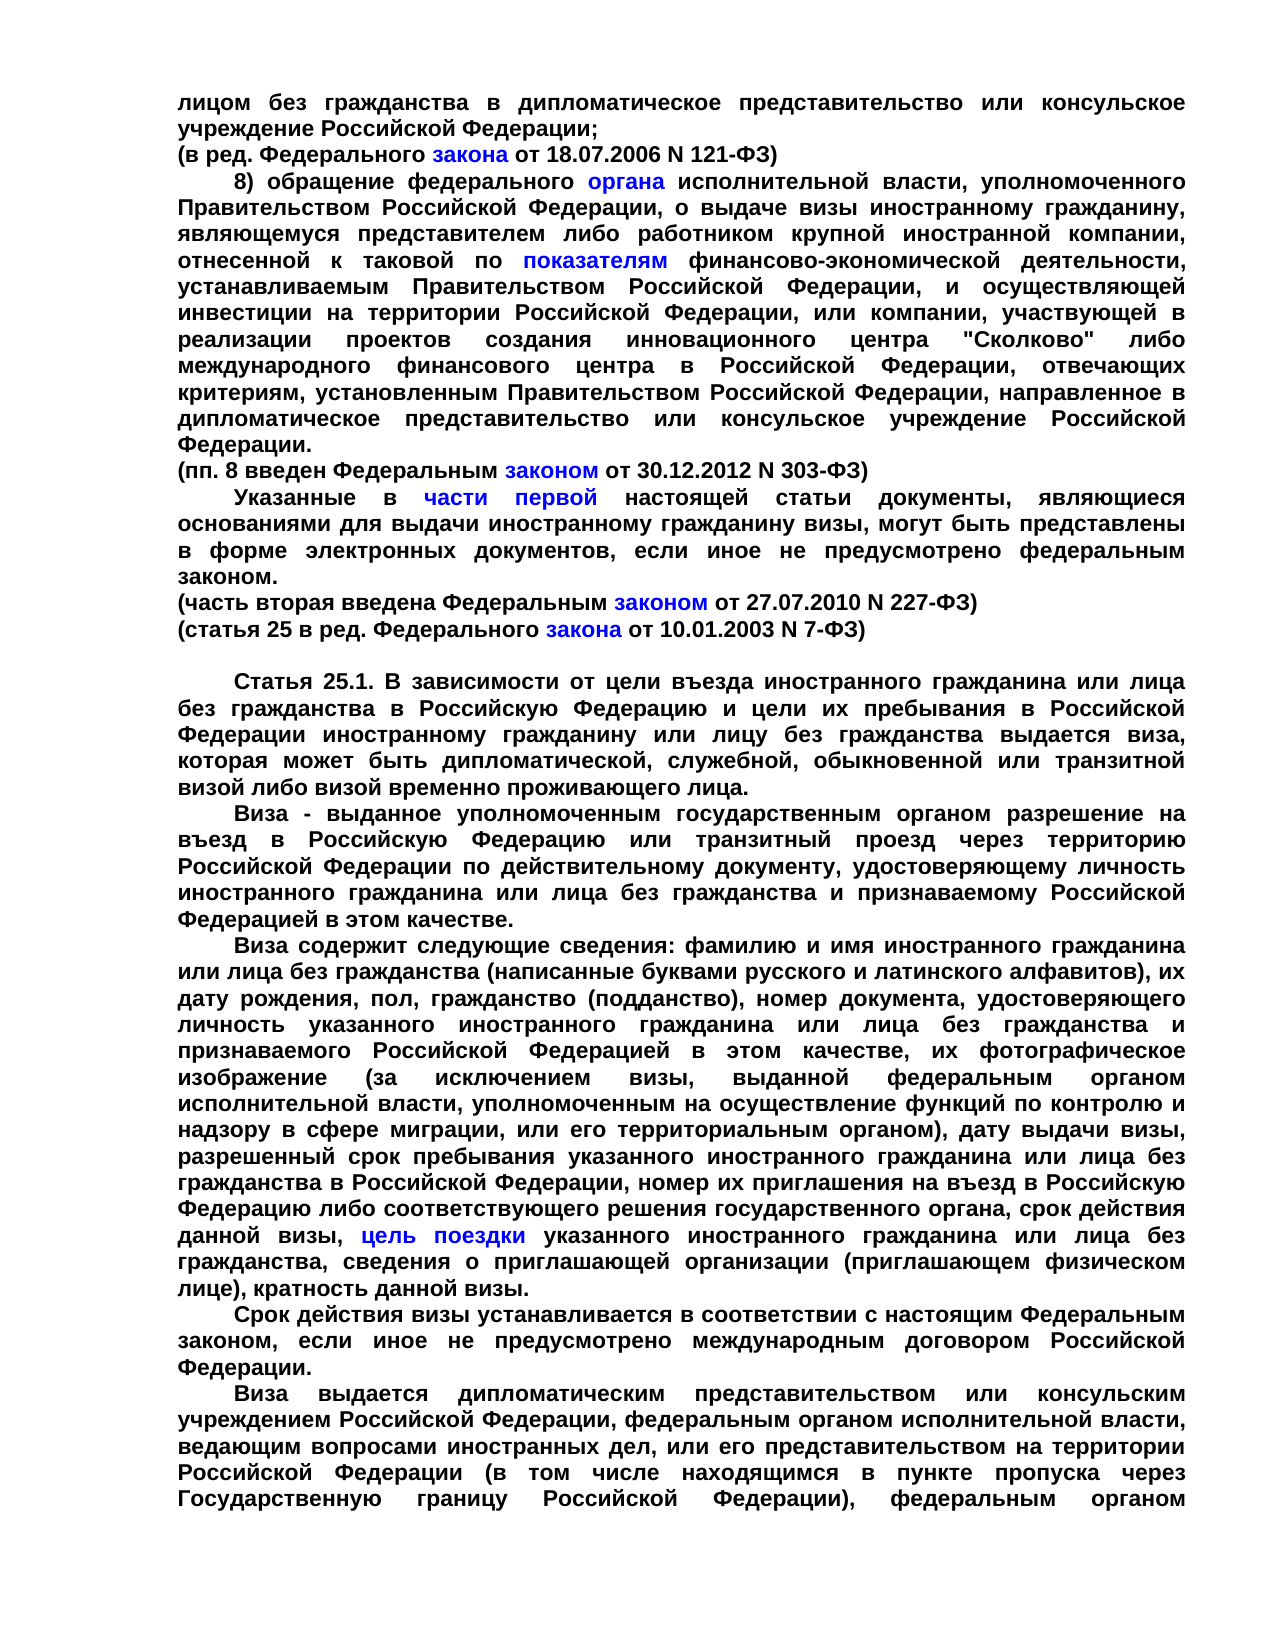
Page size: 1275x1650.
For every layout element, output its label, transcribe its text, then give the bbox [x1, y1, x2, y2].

text (пп. 8 введен Федеральным законом от 30.12.2012 N 303-ФЗ) [177, 457, 1186, 484]
text 8) обращение федерального органа исполнительной власти, уполномоченного Правительством Российской Федерации, о выдаче визы иностранному гражданину, являющемуся представителем либо работником крупной иностранной компании, отнесенной к таковой по показателям финансово-экономической деятельности, устанавливаемым Правительством Российской Федерации, и осуществляющей инвестиции на территории Российской Федерации, или компании, участвующей в реализации проектов создания инновационного центра "Сколково" либо международного финансового центра в Российской Федерации, отвечающих критериям, установленным Правительством Российской Федерации, направленное в дипломатическое представительство или консульское учреждение Российской Федерации. [177, 168, 1186, 457]
text Виза - выданное уполномоченным государственным органом разрешение на въезд в Российскую Федерацию или транзитный проезд через территорию Российской Федерации по действительному документу, удостоверяющему личность иностранного гражданина или лица без гражданства и признаваемому Российской Федерацией в этом качестве. [177, 800, 1186, 932]
text (статья 25 в ред. Федерального закона от 10.01.2003 N 7-ФЗ) [177, 616, 1186, 642]
text (часть вторая введена Федеральным законом от 27.07.2010 N 227-ФЗ) [177, 589, 1186, 616]
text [177, 88, 1186, 141]
text Указанные в части первой настоящей статьи документы, являющиеся основаниями для выдачи иностранному гражданину визы, могут быть представлены в форме электронных документов, если иное не предусмотрено федеральным законом. [177, 484, 1186, 589]
text Срок действия визы устанавливается в соответствии с настоящим Федеральным законом, если иное не предусмотрено международным договором Российской Федерации. [177, 1301, 1186, 1380]
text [177, 1380, 1186, 1512]
text (в ред. Федерального закона от 18.07.2006 N 121-ФЗ) [177, 141, 1186, 168]
text Виза содержит следующие сведения: фамилию и имя иностранного гражданина или лица без гражданства (написанные буквами русского и латинского алфавитов), их дату рождения, пол, гражданство (подданство), номер документа, удостоверяющего личность указанного иностранного гражданина или лица без гражданства и признаваемого Российской Федерацией в этом качестве, их фотографическое изображение (за исключением визы, выданной федеральным органом исполнительной власти, уполномоченным на осуществление функций по контролю и надзору в сфере миграции, или его территориальным органом), дату выдачи визы, разрешенный срок пребывания указанного иностранного гражданина или лица без гражданства в Российской Федерации, номер их приглашения на въезд в Российскую Федерацию либо соответствующего решения государственного органа, срок действия данной визы, цель поездки указанного иностранного гражданина или лица без гражданства, сведения о приглашающей организации (приглашающем физическом лице), кратность данной визы. [177, 932, 1186, 1301]
text Статья 25.1. В зависимости от цели въезда иностранного гражданина или лица без гражданства в Российскую Федерацию и цели их пребывания в Российской Федерации иностранному гражданину или лицу без гражданства выдается виза, которая может быть дипломатической, служебной, обыкновенной или транзитной визой либо визой временно проживающего лица. [177, 668, 1186, 800]
